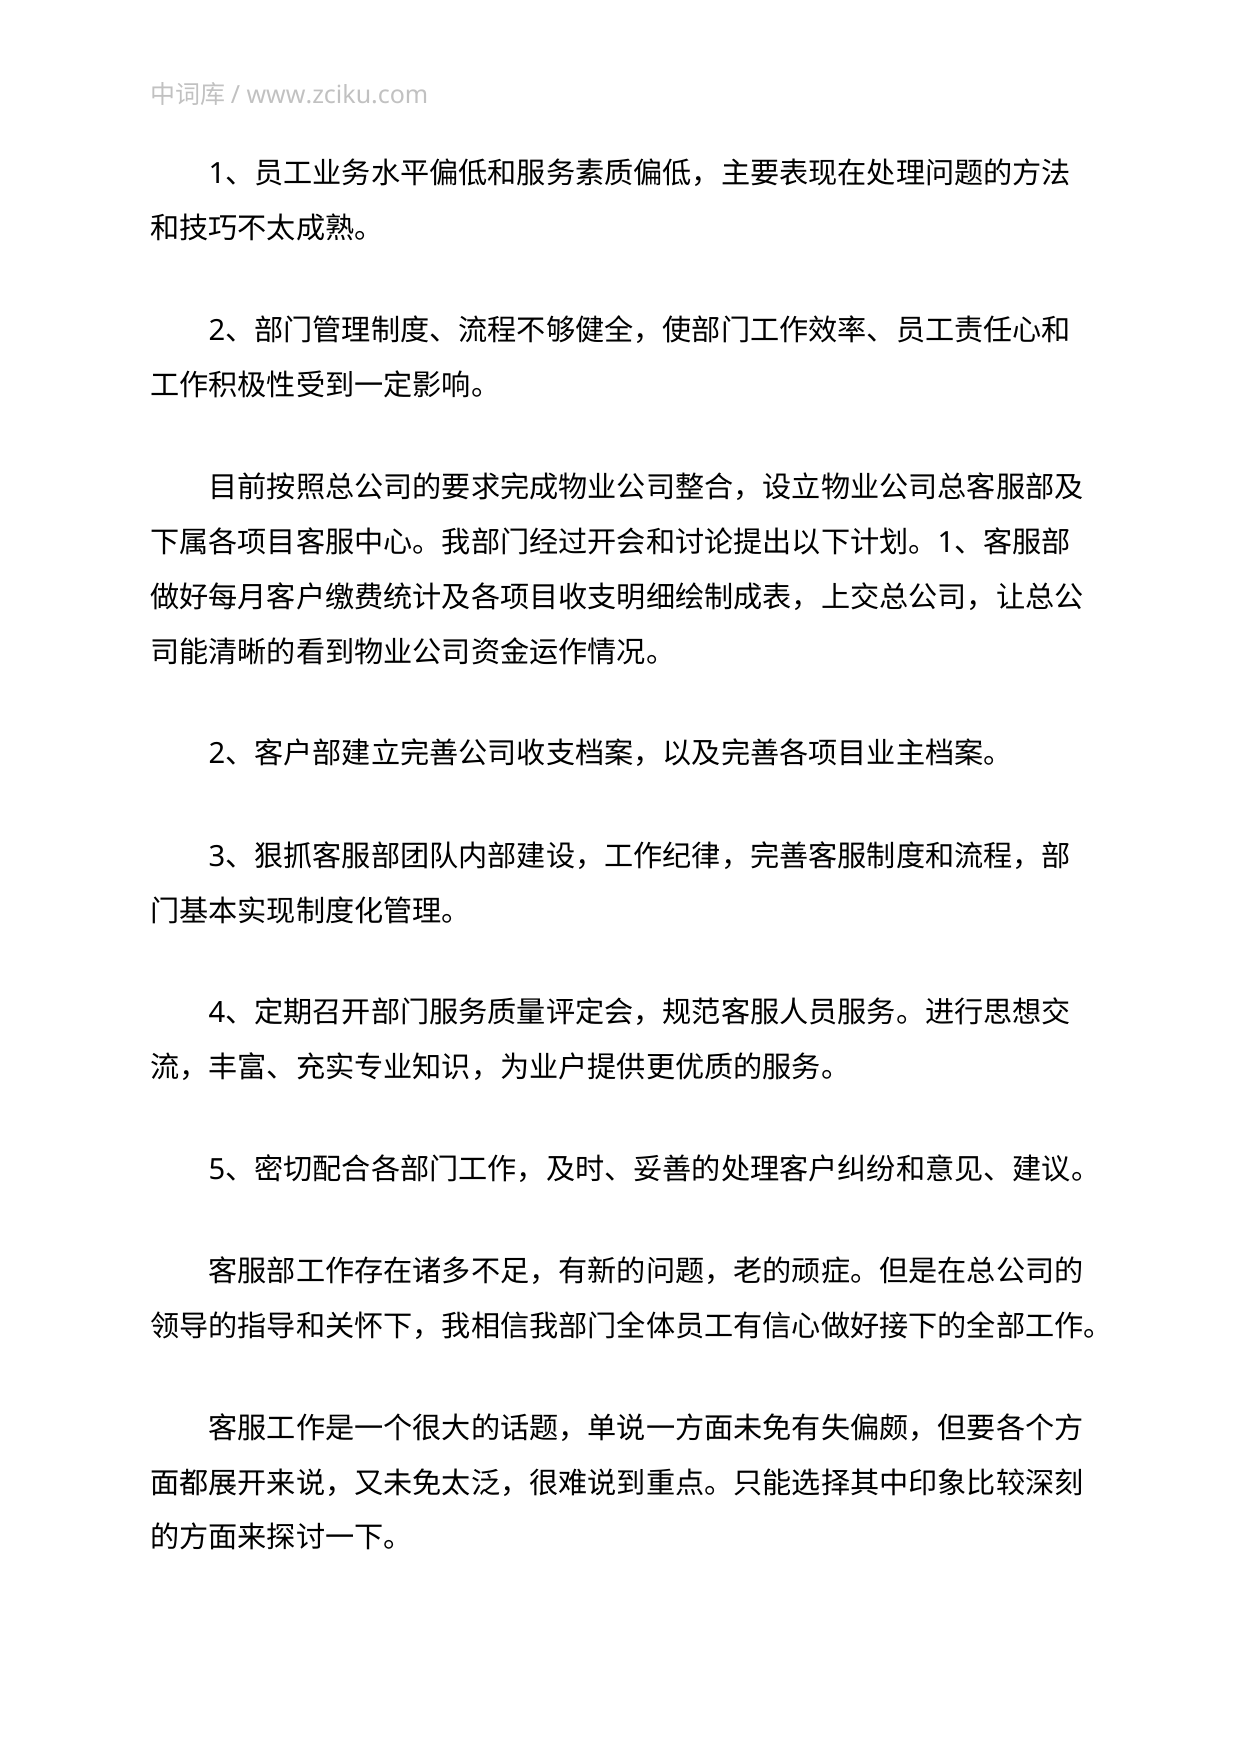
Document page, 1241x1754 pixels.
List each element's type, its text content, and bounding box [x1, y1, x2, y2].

text 3、狠抓客服部团队内部建设，工作纪律，完善客服制度和流程，部门基本实现制度化管理。 [150, 832, 1090, 929]
text 5、密切配合各部门工作，及时、妥善的处理客户纠纷和意见、建议。 [150, 1146, 1090, 1188]
text 1、员工业务水平偏低和服务素质偏低，主要表现在处理问题的方法和技巧不太成熟。 [150, 150, 1090, 247]
text 客服部工作存在诸多不足，有新的问题，老的顽症。但是在总公司的领导的指导和关怀下，我相信我部门全体员工有信心做好接下的全部工作。 [150, 1248, 1090, 1345]
text 目前按照总公司的要求完成物业公司整合，设立物业公司总客服部及下属各项目客服中心。我部门经过开会和讨论提出以下计划。1、客服部做好每月客户缴费统计及各项目收支明细绘制成表，上交总公司，让总公司能清晰的看到物业公司资金运作情况。 [150, 463, 1090, 671]
text 客服工作是一个很大的话题，单说一方面未免有失偏颇，但要各个方面都展开来说，又未免太泛，很难说到重点。只能选择其中印象比较深刻的方面来探讨一下。 [150, 1404, 1090, 1556]
text 4、定期召开部门服务质量评定会，规范客服人员服务。进行思想交流，丰富、充实专业知识，为业户提供更优质的服务。 [150, 989, 1090, 1086]
text 2、部门管理制度、流程不够健全，使部门工作效率、员工责任心和工作积极性受到一定影响。 [150, 307, 1090, 404]
text 2、客户部建立完善公司收支档案，以及完善各项目业主档案。 [150, 730, 1090, 772]
